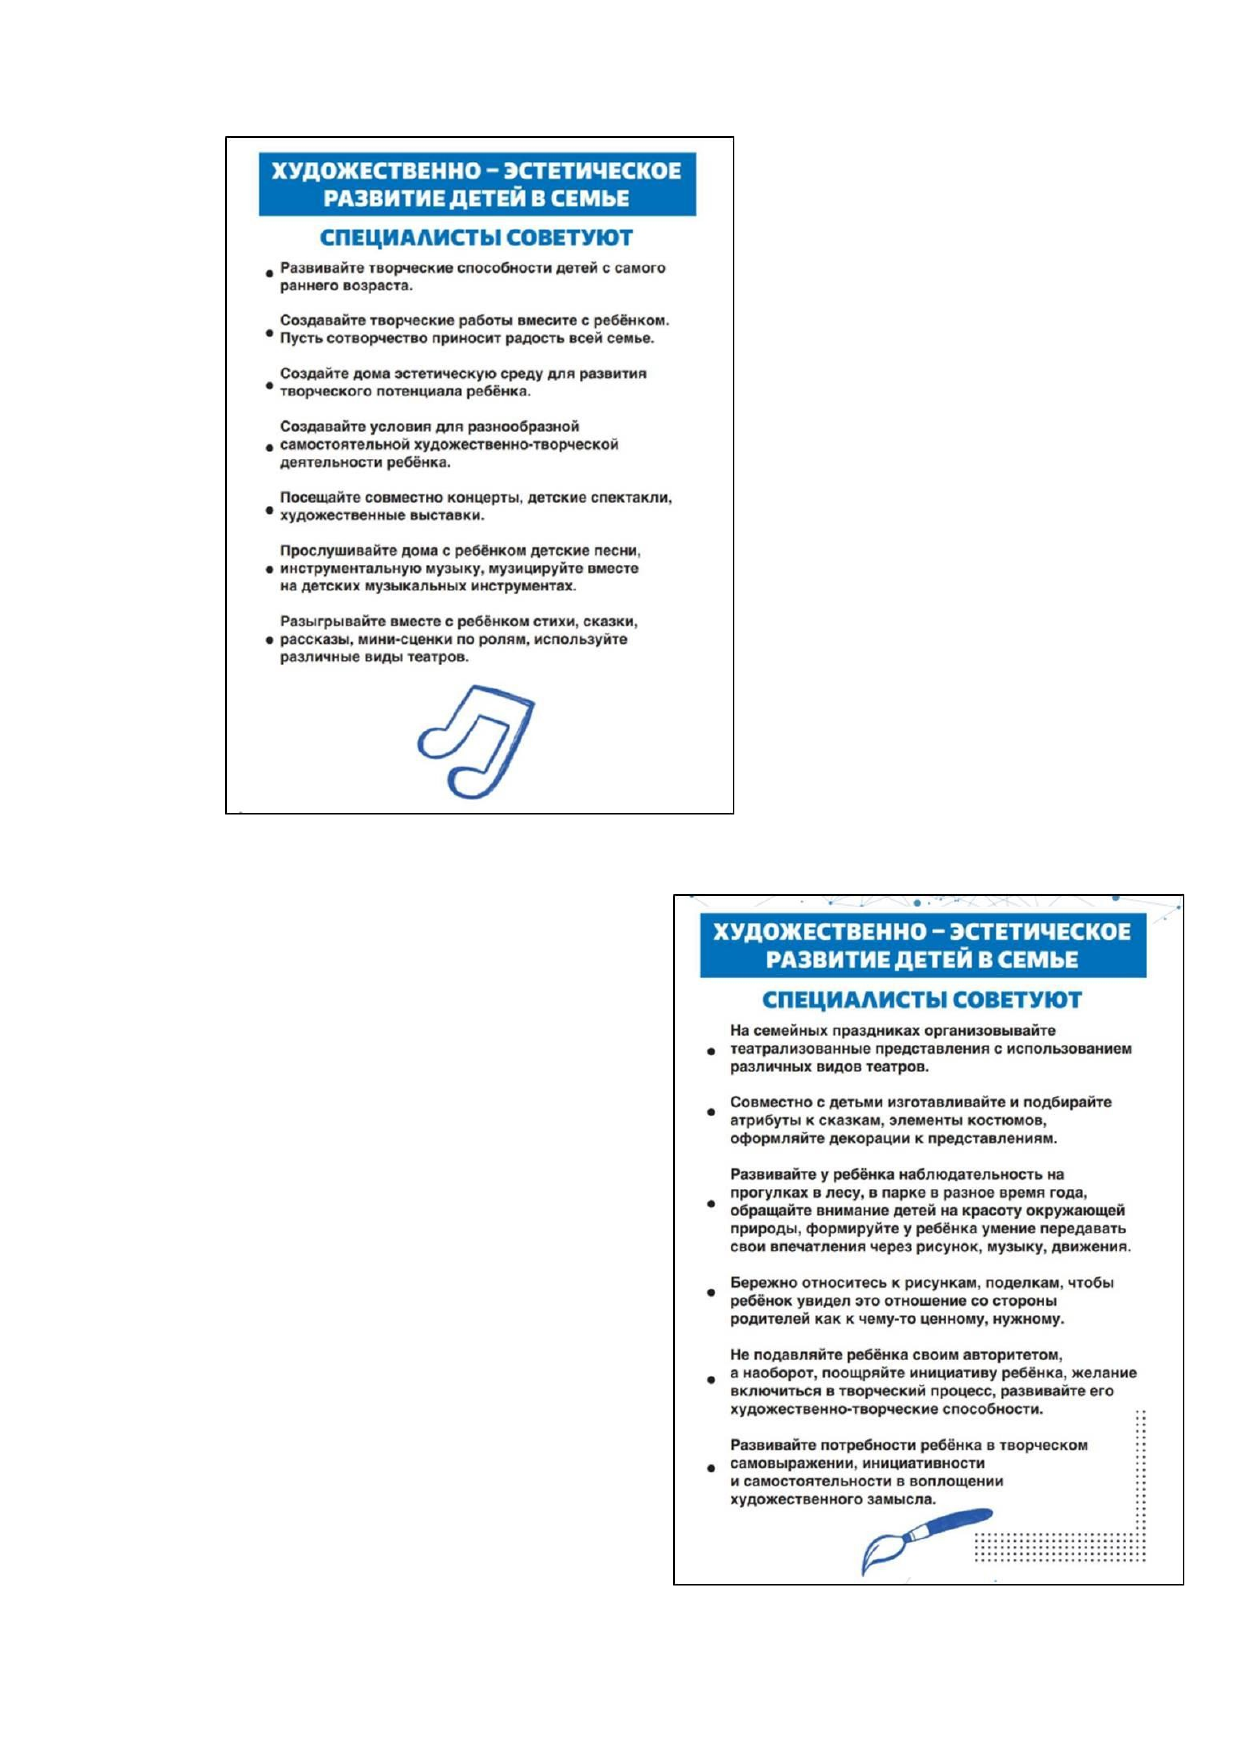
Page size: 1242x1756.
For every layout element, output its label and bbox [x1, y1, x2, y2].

picture [225, 135, 735, 815]
picture [672, 893, 1185, 1586]
